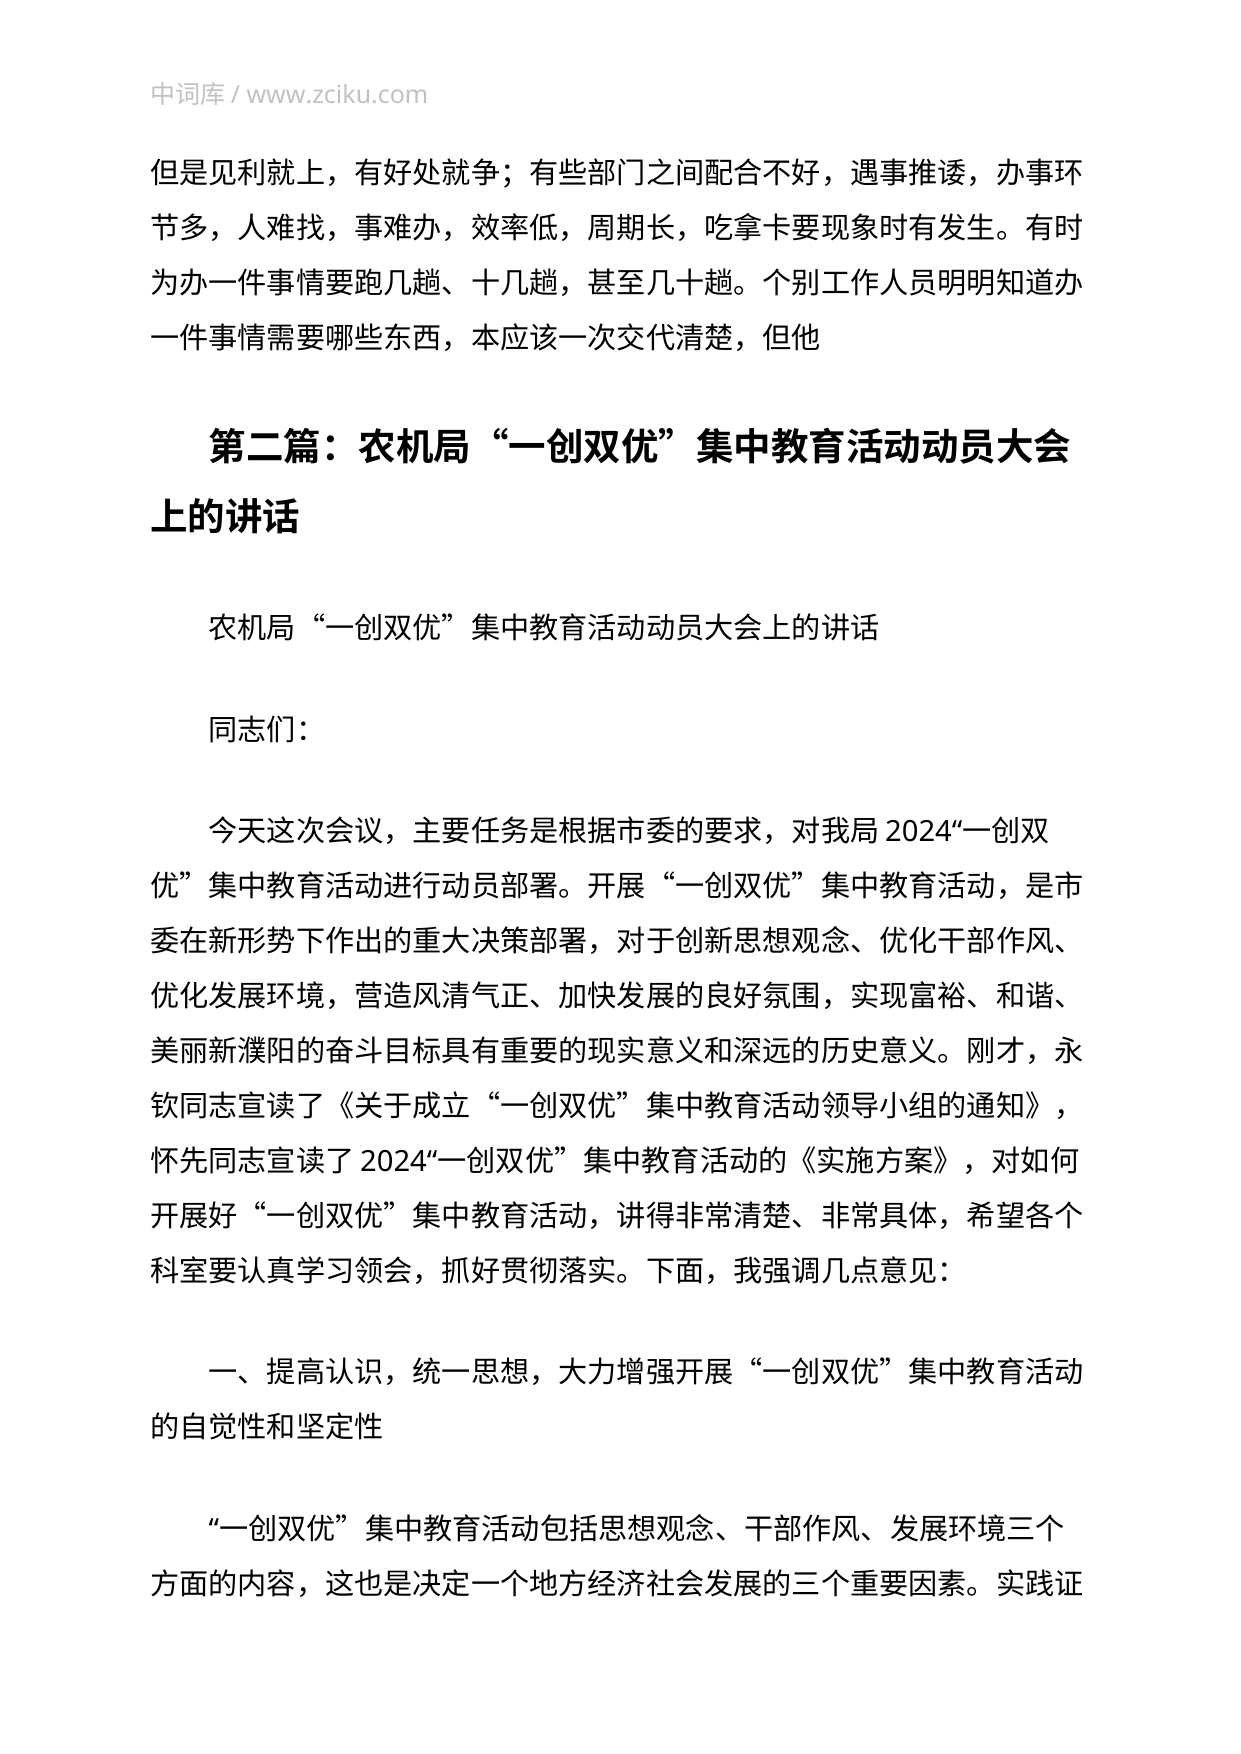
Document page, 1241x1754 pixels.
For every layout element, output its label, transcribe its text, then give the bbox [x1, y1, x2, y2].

text 同志们： [150, 706, 1090, 748]
text 第二篇：农机局“一创双优”集中教育活动动员大会上的讲话 [150, 416, 1090, 541]
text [150, 150, 1090, 357]
text 今天这次会议，主要任务是根据市委的要求，对我局2024“一创双优”集中教育活动进行动员部署。开展“一创双优”集中教育活动，是市委在新形势下作出的重大决策部署，对于创新思想观念、优化干部作风、优化发展环境，营造风清气正、加快发展的良好氛围，实现富裕、和谐、美丽新濮阳的奋斗目标具有重要的现实意义和深远的历史意义。刚才，永钦同志宣读了《关于成立“一创双优”集中教育活动领导小组的通知》，怀先同志宣读了2024“一创双优”集中教育活动的《实施方案》，对如何开展好“一创双优”集中教育活动，讲得非常清楚、非常具体，希望各个科室要认真学习领会，抓好贯彻落实。下面，我强调几点意见： [150, 808, 1090, 1289]
text 农机局“一创双优”集中教育活动动员大会上的讲话 [150, 604, 1090, 647]
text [150, 1506, 1090, 1603]
text 一、提高认识，统一思想，大力增强开展“一创双优”集中教育活动的自觉性和坚定性 [150, 1349, 1090, 1446]
